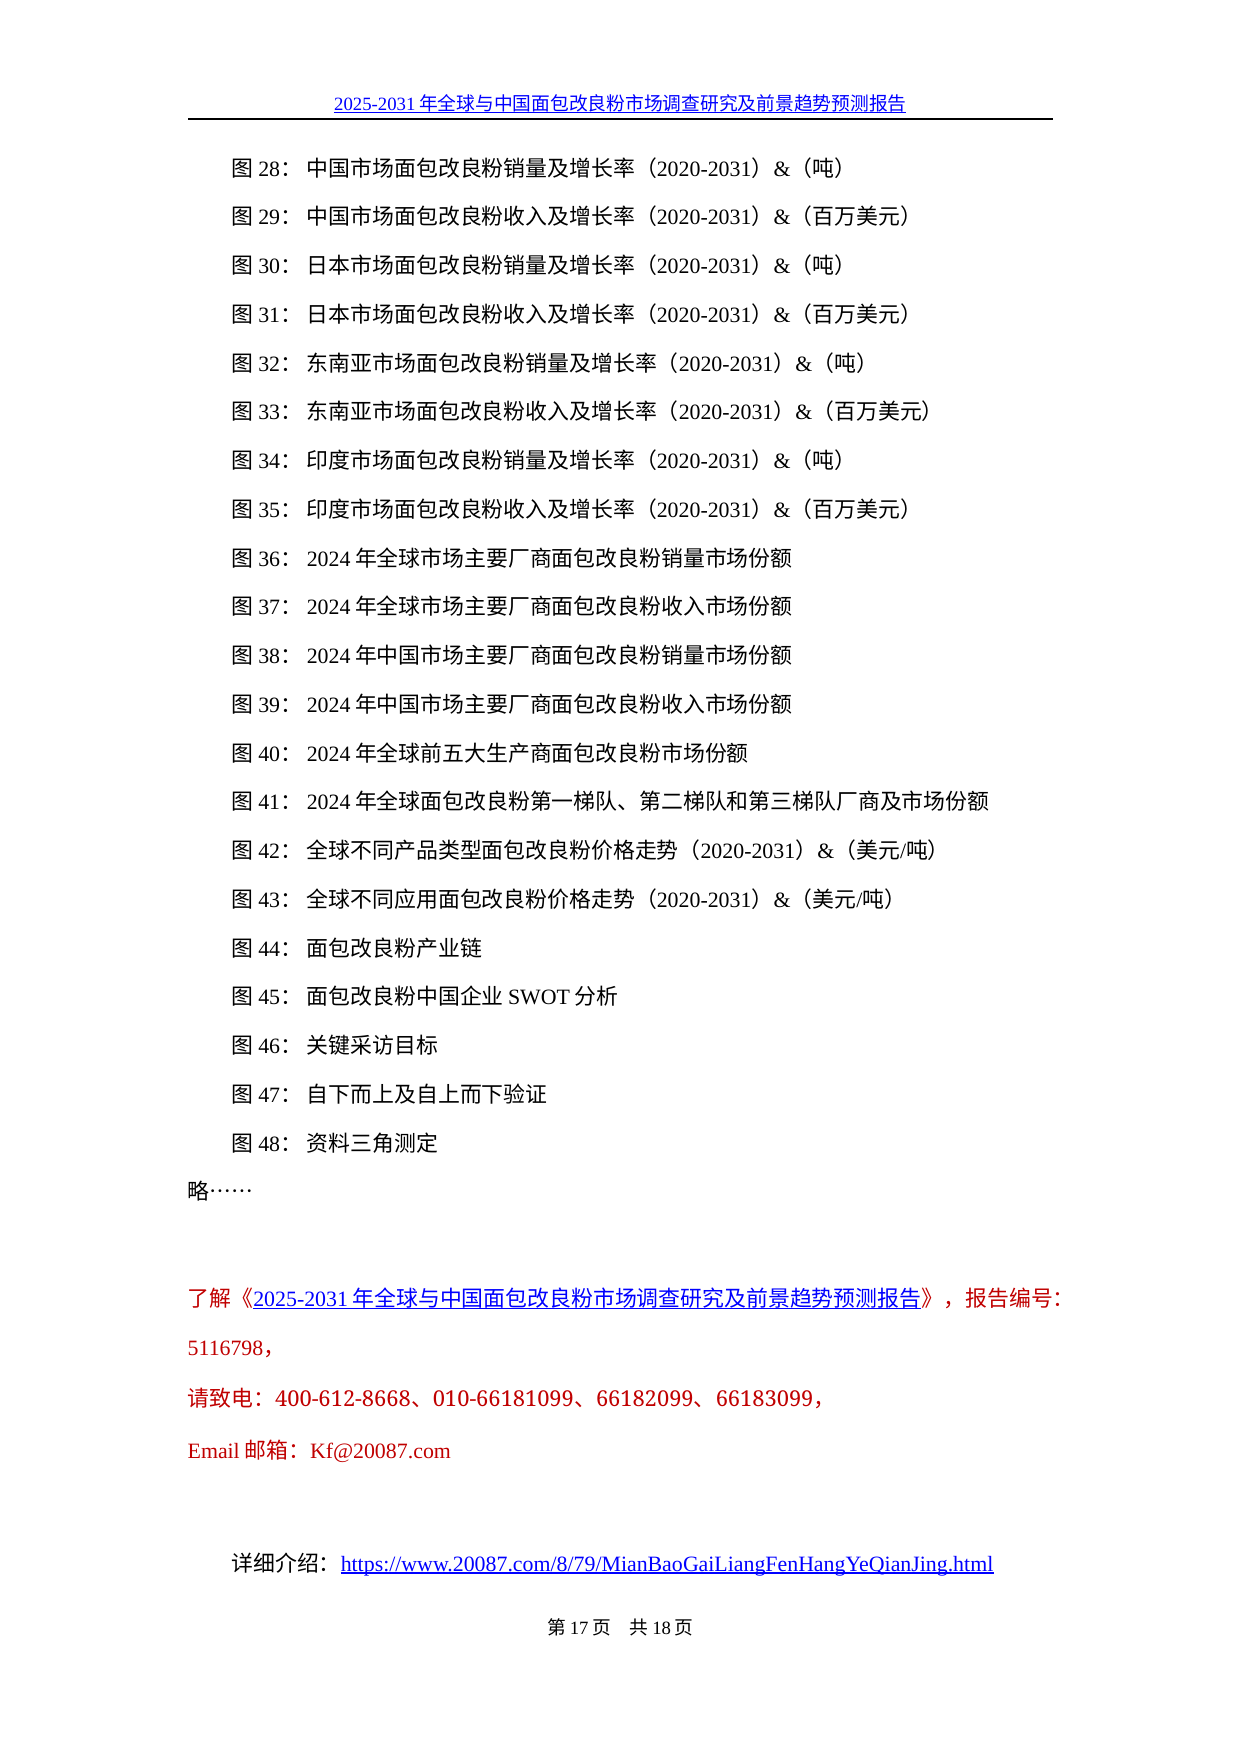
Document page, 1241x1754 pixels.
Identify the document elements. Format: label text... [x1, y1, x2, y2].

text 详细介绍：https://www.20087.com/8/79/MianBaoGaiLiangFenHangYeQianJing.html [187, 1545, 1053, 1578]
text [187, 150, 1053, 1206]
text 请致电：400-612-8668、010-66181099、66182099、66183099， [187, 1381, 1053, 1413]
text 了解《2025-2031年全球与中国面包改良粉市场调查研究及前景趋势预测报告》，报告编号：5116798， [187, 1280, 1053, 1362]
text Email邮箱：Kf@20087.com [187, 1432, 1053, 1465]
